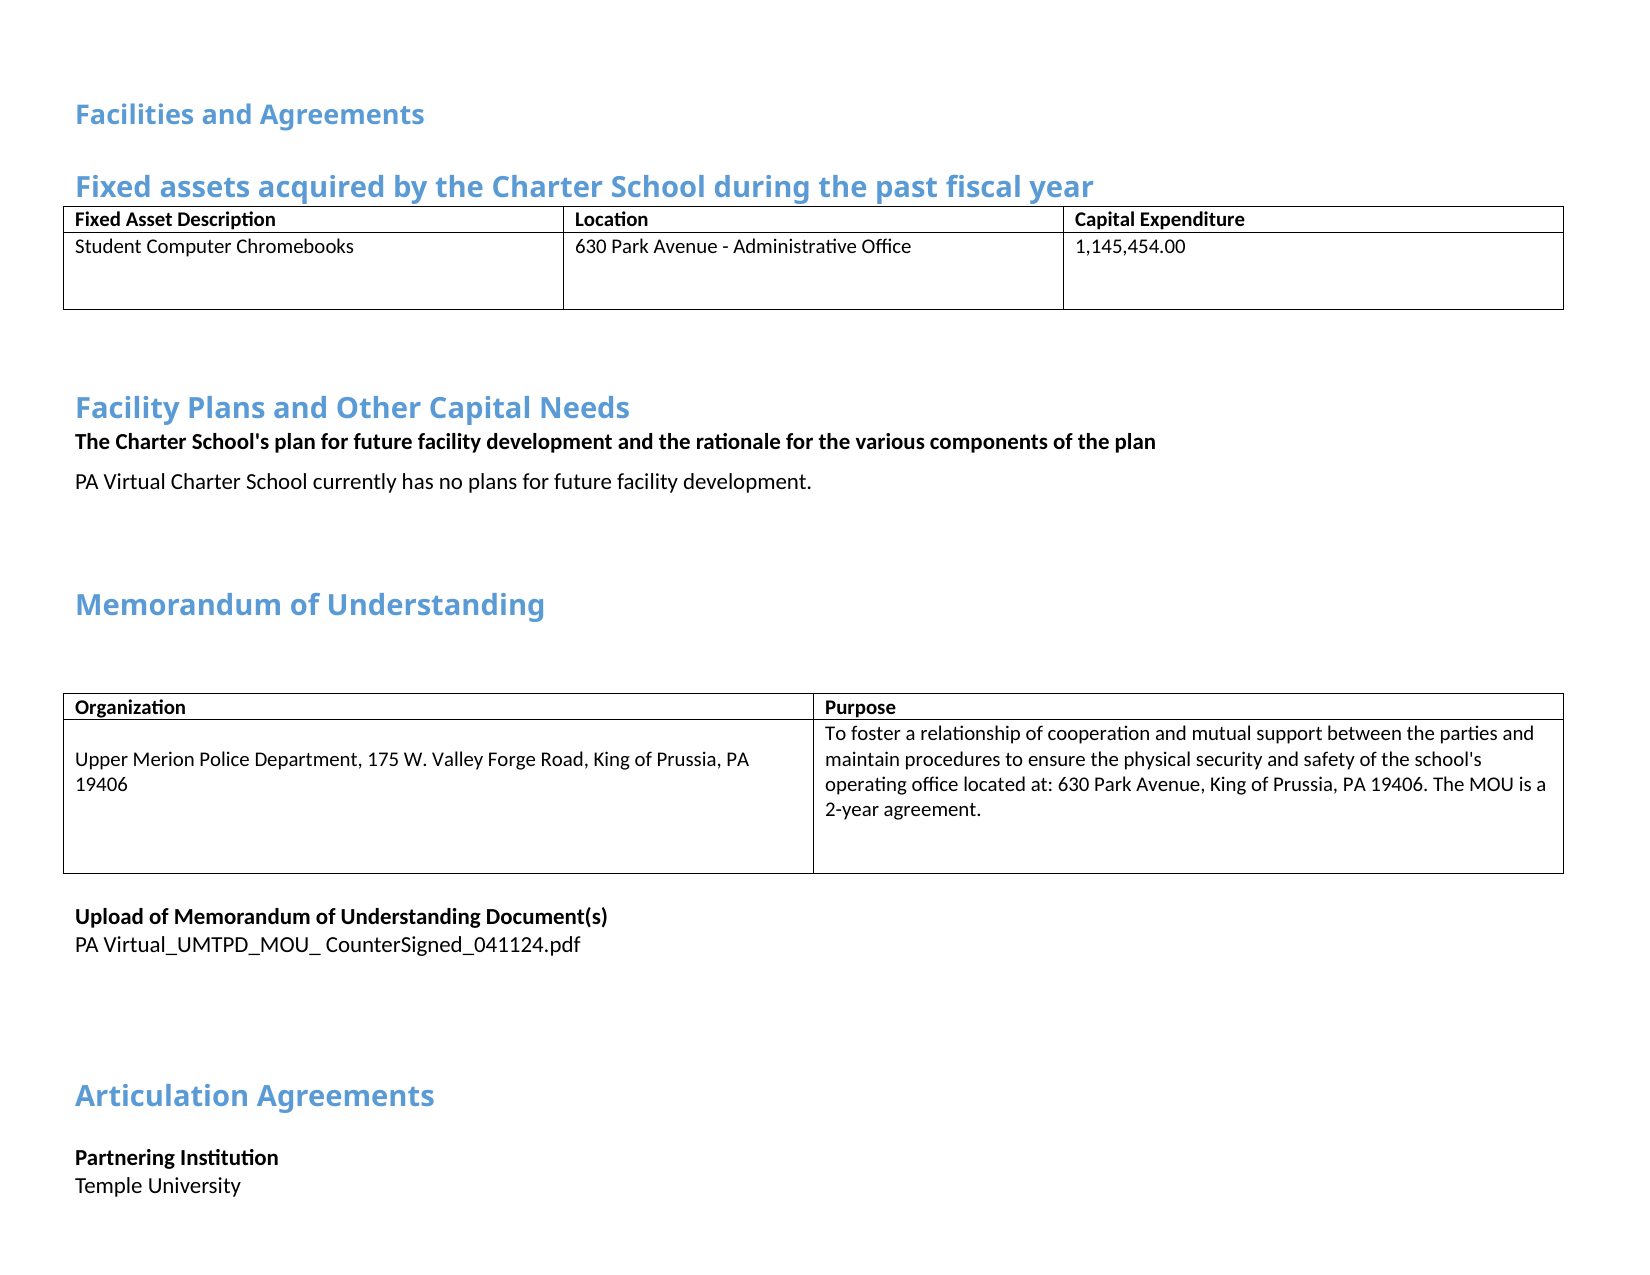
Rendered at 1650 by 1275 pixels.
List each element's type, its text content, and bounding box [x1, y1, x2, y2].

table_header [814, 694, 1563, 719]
subtitle Articulation Agreements [75, 1075, 1575, 1115]
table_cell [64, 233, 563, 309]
subtitle Fixed assets acquired by the Charter School during the past fiscal year [75, 166, 1575, 206]
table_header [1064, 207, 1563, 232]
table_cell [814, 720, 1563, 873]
subtitle Facilities and Agreements [75, 96, 1575, 133]
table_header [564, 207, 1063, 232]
subtitle Facility Plans and Other Capital Needs [75, 387, 1575, 427]
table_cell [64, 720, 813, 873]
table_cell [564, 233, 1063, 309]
text Upload of Memorandum of Understanding Document(s) PA Virtual_UMTPD_MOU_ CounterSigned_041124.pdf [75, 874, 1575, 1042]
text The Charter School's plan for future facility development and the rationale for the various components of the plan [75, 427, 1575, 455]
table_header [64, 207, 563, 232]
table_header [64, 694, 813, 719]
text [75, 1115, 1575, 1199]
text PA Virtual Charter School currently has no plans for future facility development. [75, 467, 1575, 495]
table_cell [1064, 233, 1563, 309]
subtitle Memorandum of Understanding [75, 585, 1575, 624]
